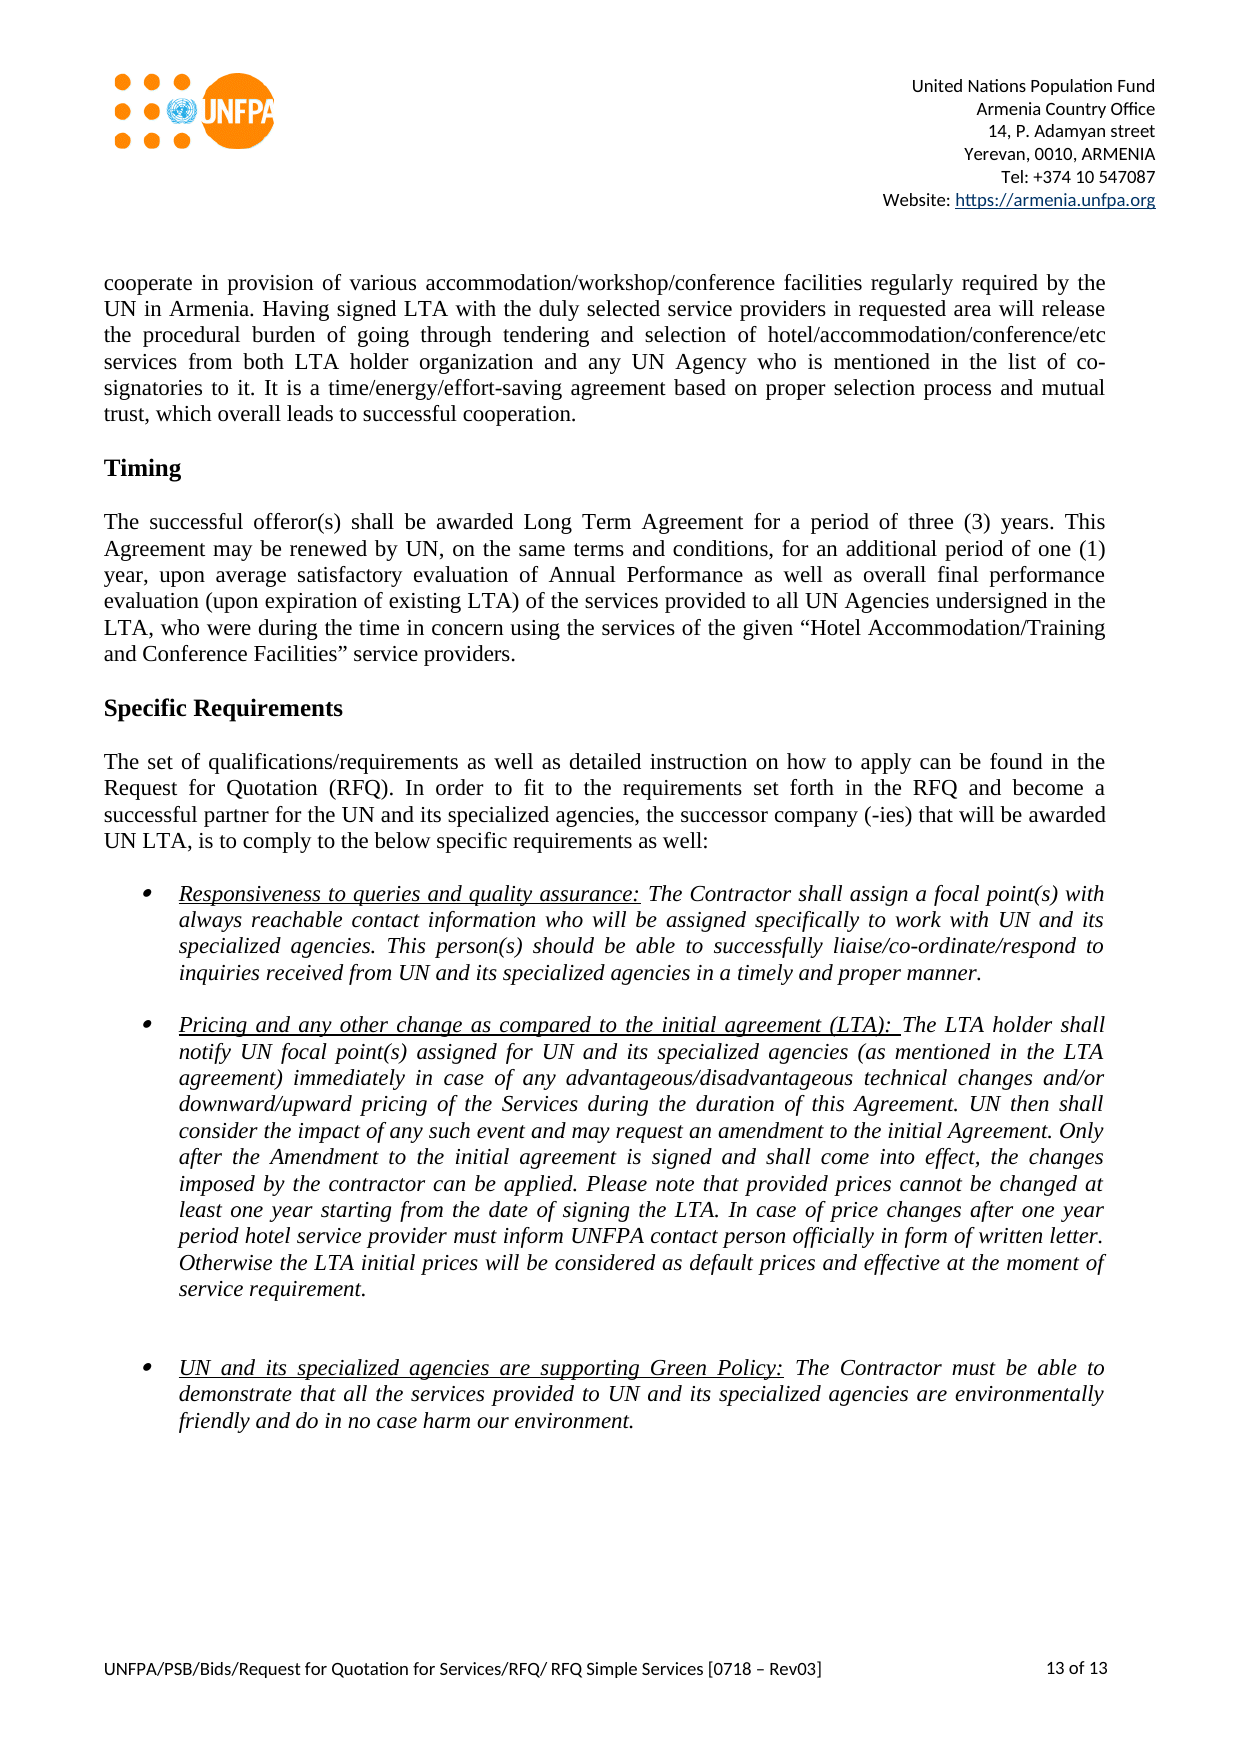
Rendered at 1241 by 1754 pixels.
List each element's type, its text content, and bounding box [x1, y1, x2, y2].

text The successful offeror(s) shall be awarded Long Term Agreement for a period of three (3) years. This Agreement may be renewed by UN, on the same terms and conditions, for an additional period of one (1) year, upon average satisfactory evaluation of Annual Performance as well as overall final performance evaluation (upon expiration of existing LTA) of the services provided to all UN Agencies undersigned in the LTA, who were during the time in concern using the services of the given “Hotel Accommodation/Training and Conference Facilities” service providers. [103, 508, 1107, 666]
text Specific Requirements [103, 693, 1107, 722]
list Responsiveness to queries and quality assurance: The Contractor shall assign a focal point(s) with always reachable contact information who will be assigned specifically to work with UN and its specialized agencies. This person(s) should be able to successfully liaise/co-ordinate/respond to inquiries received from UN and its specialized agencies in a timely and proper manner. [141, 880, 1107, 985]
text Timing [103, 453, 1107, 482]
text The set of qualifications/requirements as well as detailed instruction on how to apply can be found in the Request for Quotation (RFQ). In order to fit to the requirements set forth in the RFQ and become a successful partner for the UN and its specialized agencies, the successor company (-ies) that will be awarded UN LTA, is to comply to the below specific requirements as well: [103, 748, 1107, 853]
list UN and its specialized agencies are supporting Green Policy: The Contractor must be able to demonstrate that all the services provided to UN and its specialized agencies are environmentally friendly and do in no case harm our environment. [141, 1354, 1107, 1433]
picture [114, 73, 274, 149]
list Pricing and any other change as compared to the initial agreement (LTA): The LTA holder shall notify UN focal point(s) assigned for UN and its specialized agencies (as mentioned in the LTA agreement) immediately in case of any advantageous/disadvantageous technical changes and/or downward/upward pricing of the Services during the duration of this Agreement. UN then shall consider the impact of any such event and may request an amendment to the initial Agreement. Only after the Amendment to the initial agreement is signed and shall come into effect, the changes imposed by the contractor can be applied. Please note that provided prices cannot be changed at least one year starting from the date of signing the LTA. In case of price changes after one year period hotel service provider must inform UNFPA contact person officially in form of written letter. Otherwise the LTA initial prices will be considered as default prices and effective at the moment of service requirement. [141, 1011, 1107, 1301]
